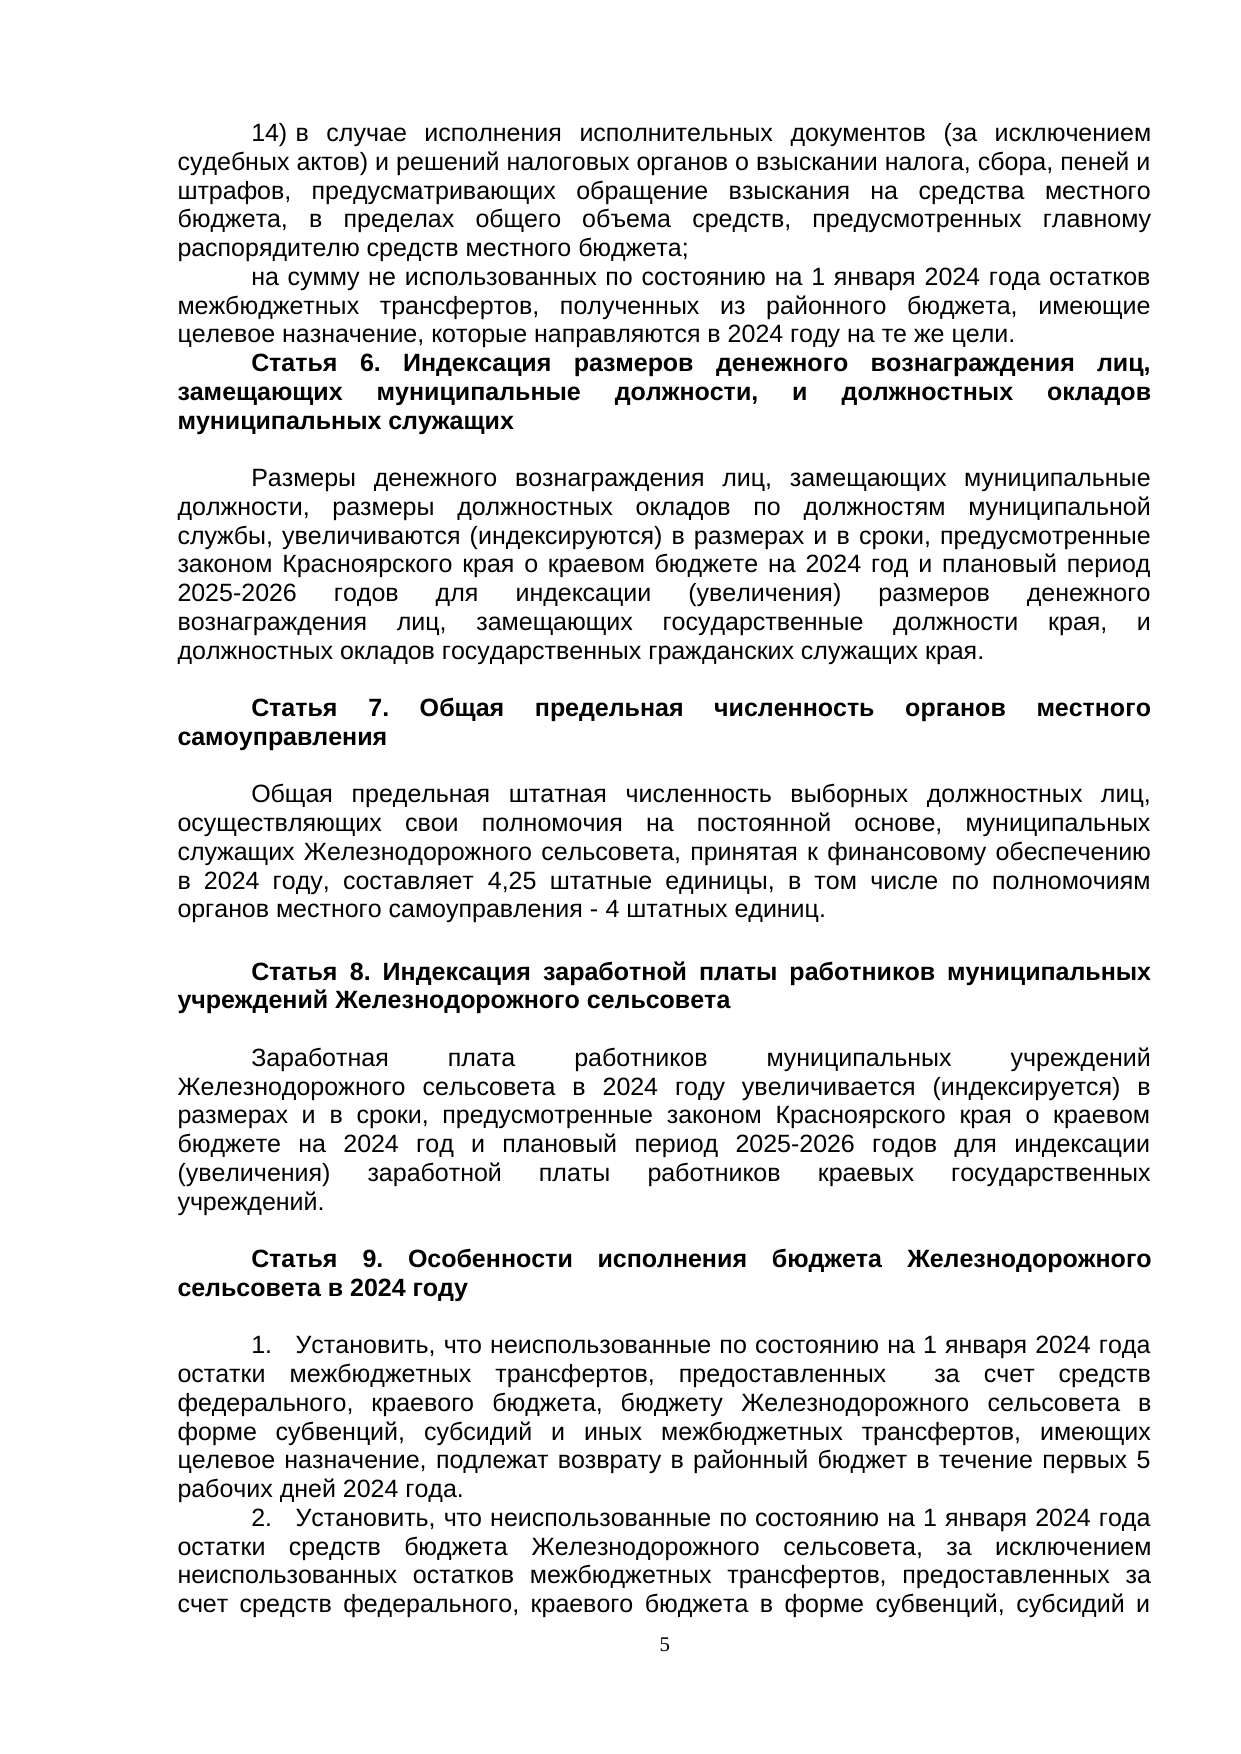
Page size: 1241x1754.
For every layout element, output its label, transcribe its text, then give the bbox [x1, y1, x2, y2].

list Установить, что неиспользованные по состоянию на 1 января 2024 года остатки межбюджетных трансфертов, предоставленных за счет средств федерального, краевого бюджета, бюджету Железнодорожного сельсовета в форме субвенций, субсидий и иных межбюджетных трансфертов, имеющих целевое назначение, подлежат возврату в районный бюджет в течение первых 5 рабочих дней 2024 года. [177, 1330, 1152, 1503]
text Статья 8. Индексация заработной платы работников муниципальных учреждений Железнодорожного сельсовета [177, 957, 1152, 1014]
text Статья 9. Особенности исполнения бюджета Железнодорожного сельсовета в 2024 году [177, 1244, 1152, 1302]
text Статья 6. Индексация размеров денежного вознаграждения лиц, замещающих муниципальные должности, и должностных окладов муниципальных служащих [177, 348, 1152, 434]
text Статья 7. Общая предельная численность органов местного самоуправления [177, 693, 1152, 751]
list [177, 1503, 1152, 1618]
text Размеры денежного вознаграждения лиц, замещающих муниципальные должности, размеры должностных окладов по должностям муниципальной службы, увеличиваются (индексируются) в размерах и в сроки, предусмотренные законом Красноярского края о краевом бюджете на 2024 год и плановый период 2025-2026 годов для индексации (увеличения) размеров денежного вознаграждения лиц, замещающих государственные должности края, и должностных окладов государственных гражданских служащих края. [177, 463, 1152, 664]
text Заработная плата работников муниципальных учреждений Железнодорожного сельсовета в 2024 году увеличивается (индексируется) в размерах и в сроки, предусмотренные законом Красноярского края о краевом бюджете на 2024 год и плановый период 2025-2026 годов для индексации (увеличения) заработной платы работников краевых государственных учреждений. [177, 1043, 1152, 1215]
text Общая предельная штатная численность выборных должностных лиц, осуществляющих свои полномочия на постоянной основе, муниципальных служащих Железнодорожного сельсовета, принятая к финансовому обеспечению в 2024 году, составляет 4,25 штатные единицы, в том числе по полномочиям органов местного самоуправления - 4 штатных единиц. [177, 779, 1152, 923]
text на сумму не использованных по состоянию на 1 января 2024 года остатков межбюджетных трансфертов, полученных из районного бюджета, имеющие целевое назначение, которые направляются в 2024 году на те же цели. [177, 262, 1152, 348]
list в случае исполнения исполнительных документов (за исключением судебных актов) и решений налоговых органов о взыскании налога, сбора, пеней и штрафов, предусматривающих обращение взыскания на средства местного бюджета, в пределах общего объема средств, предусмотренных главному распорядителю средств местного бюджета; [177, 118, 1152, 262]
